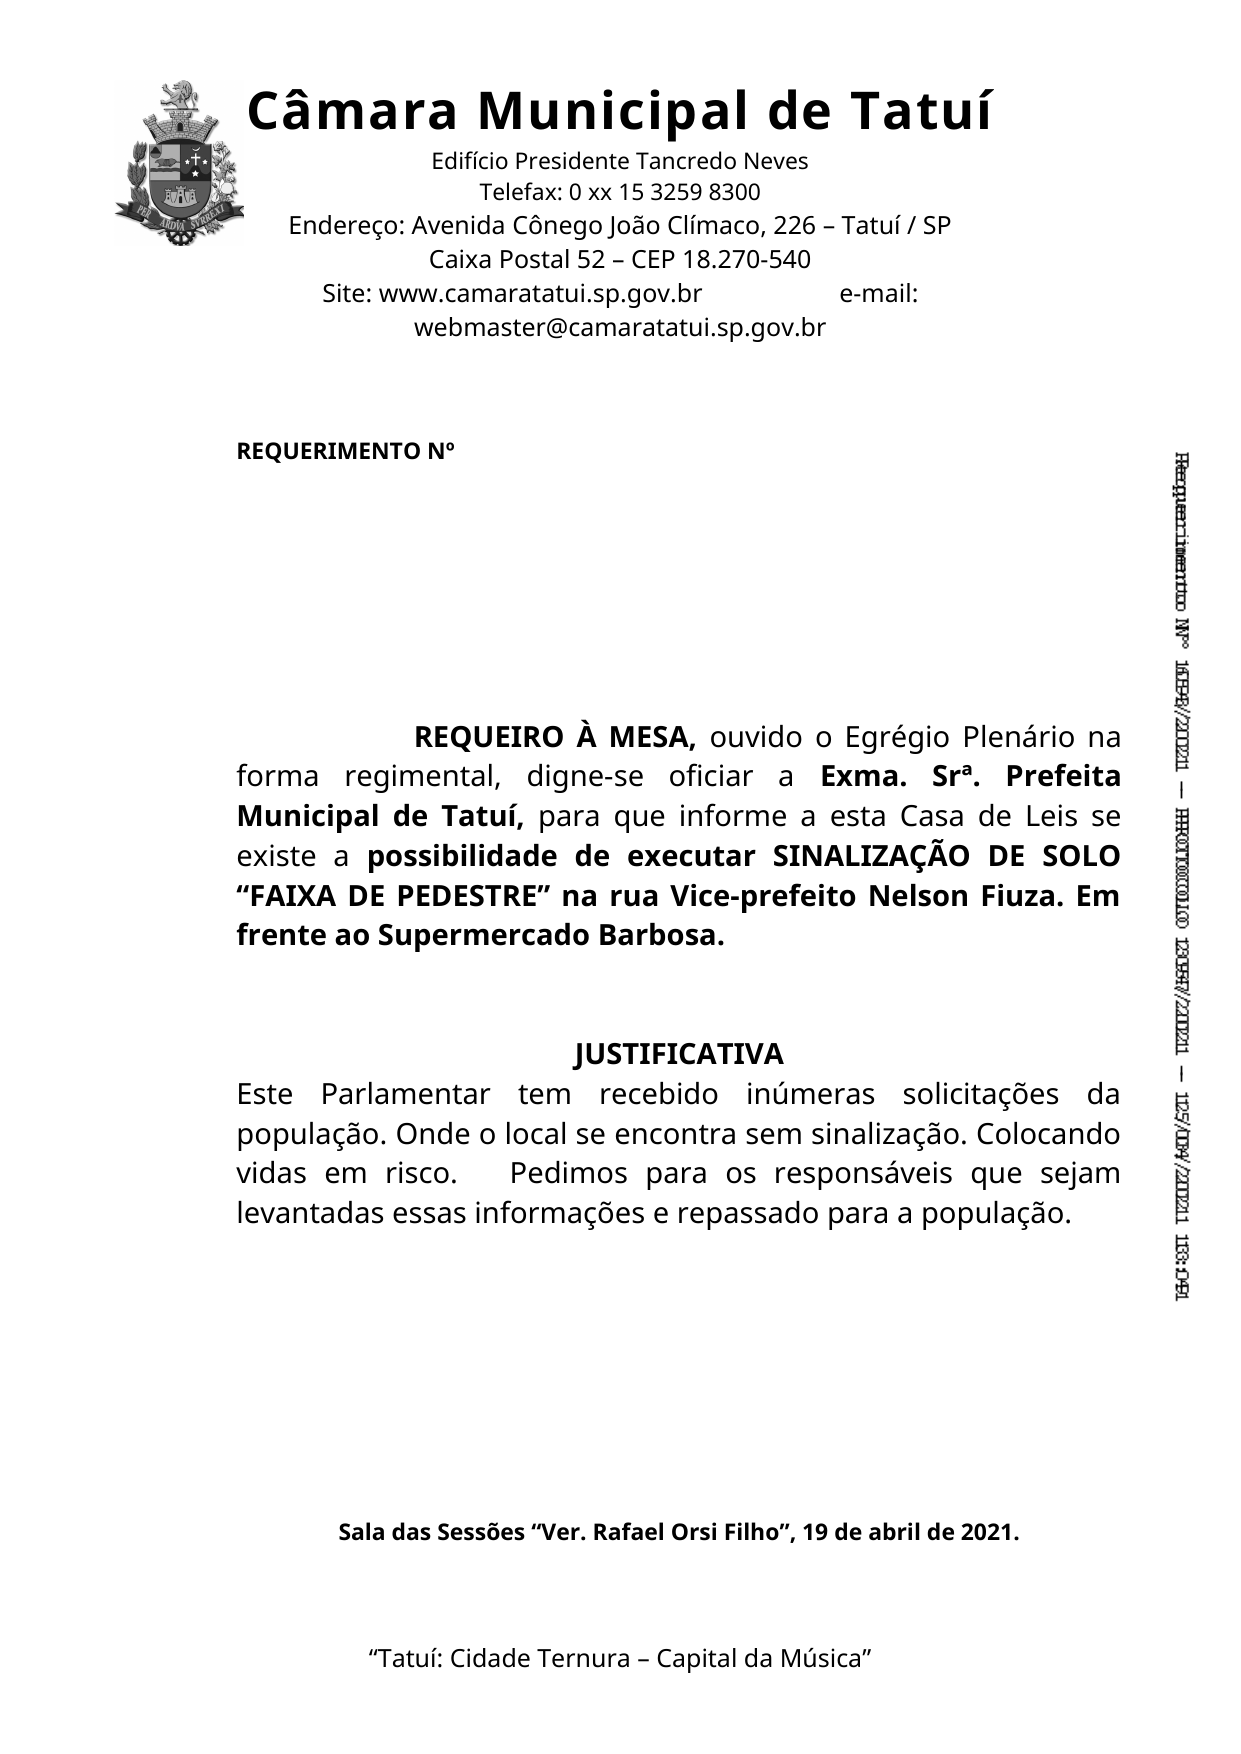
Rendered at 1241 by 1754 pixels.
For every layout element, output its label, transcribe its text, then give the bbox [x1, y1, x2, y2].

text Sala das Sessões “Ver. Rafael Orsi Filho”, 19 de abril de 2021. [236, 1516, 1122, 1547]
text REQUEIRO À MESA, ouvido o Egrégio Plenário na forma regimental, digne-se oficiar a Exma. Srª. Prefeita Municipal de Tatuí, para que informe a esta Casa de Leis se existe a possibilidade de executar SINALIZAÇÃO DE SOLO “FAIXA DE PEDESTRE” na rua Vice-prefeito Nelson Fiuza. Em frente ao Supermercado Barbosa. [236, 716, 1122, 954]
text Este Parlamentar tem recebido inúmeras solicitações da população. Onde o local se encontra sem sinalização. Colocando vidas em risco. Pedimos para os responsáveis que sejam levantadas essas informações e repassado para a população. [236, 1073, 1122, 1232]
text JUSTIFICATIVA [236, 1033, 1122, 1073]
picture [1150, 448, 1213, 1306]
text REQUERIMENTO Nº [236, 435, 1122, 466]
